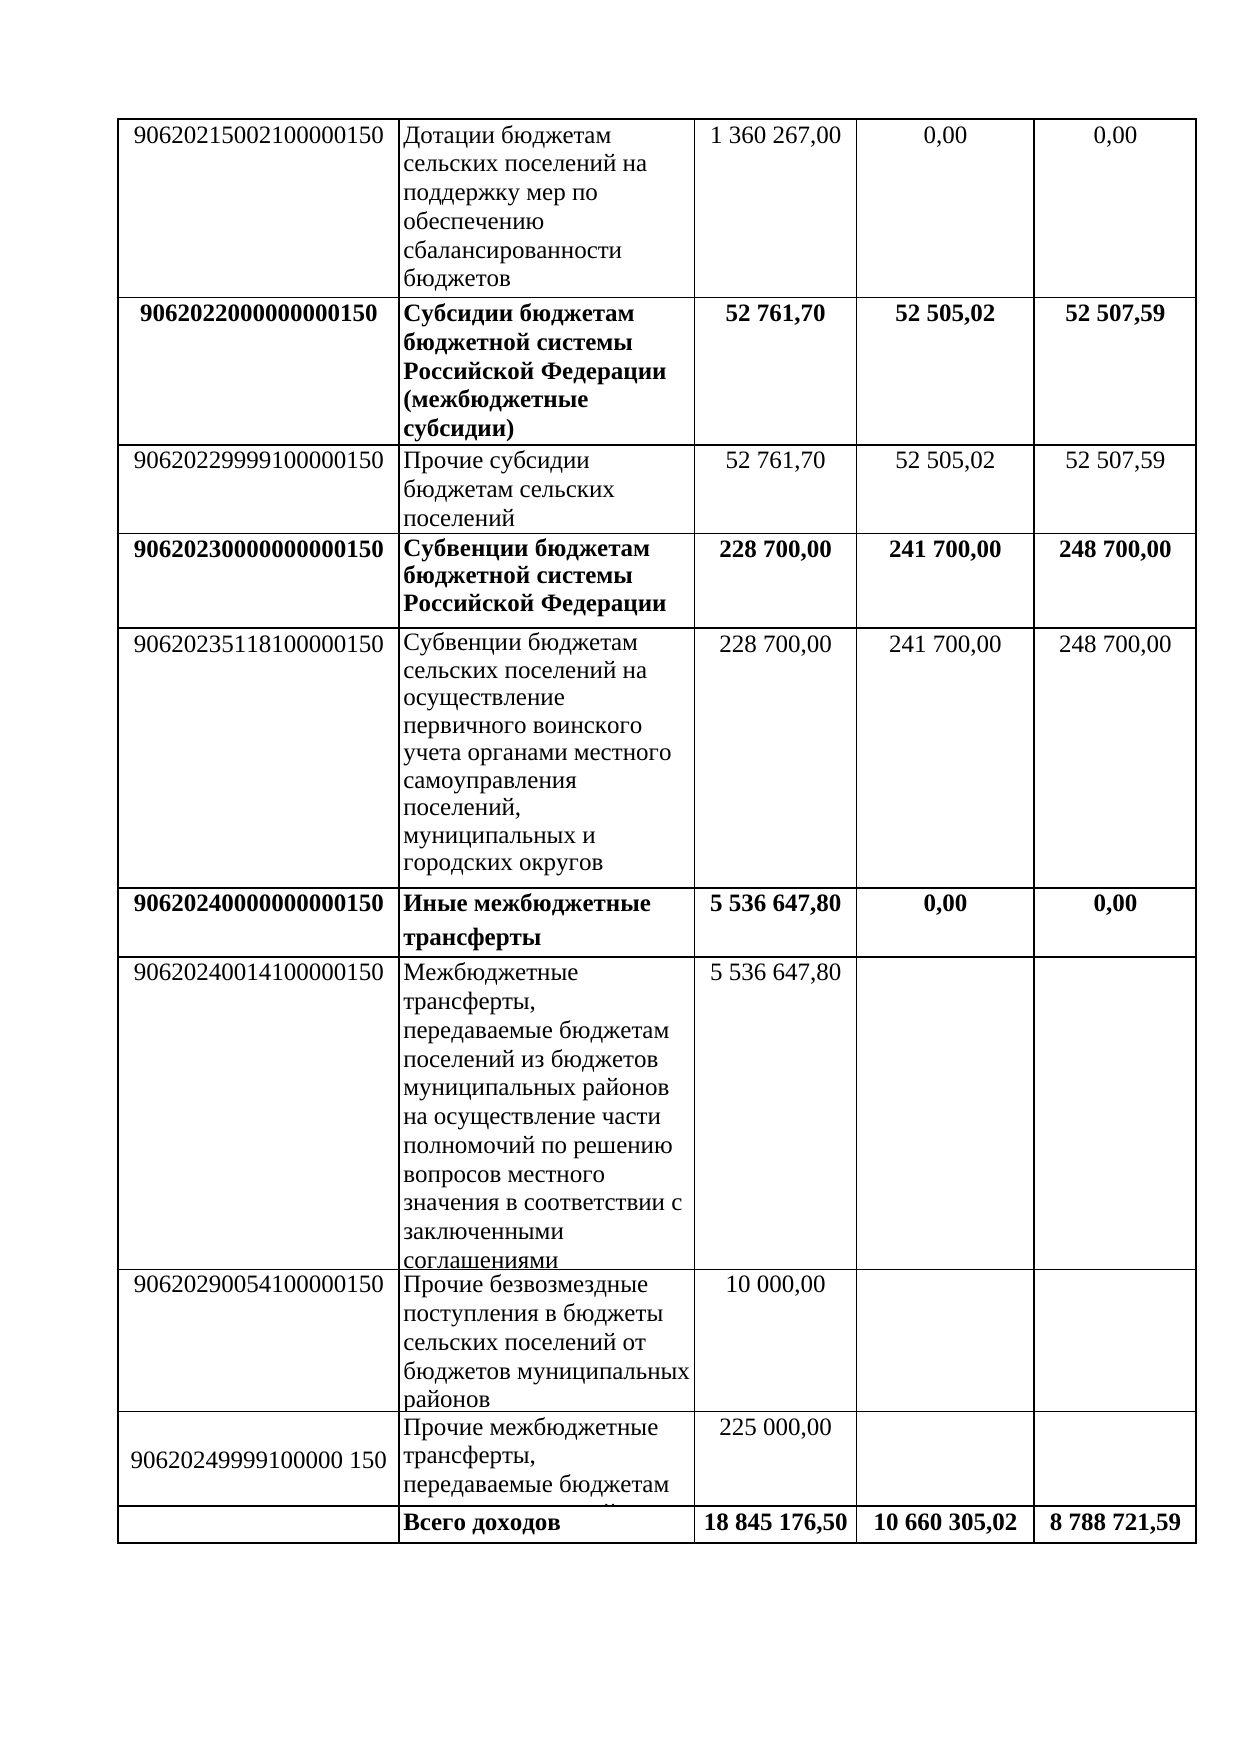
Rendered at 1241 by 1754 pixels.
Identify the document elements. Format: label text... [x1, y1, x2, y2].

table_cell Субвенции бюджетам бюджетной системы Российской Федерации [400, 534, 694, 627]
table_cell 0,00 [857, 120, 1033, 297]
table_cell Прочие межбюджетные трансферты, передаваемые бюджетам сельских поселений [400, 1412, 694, 1505]
table_cell 90620229999100000150 [119, 446, 398, 533]
table_cell 225 000,00 [695, 1412, 856, 1505]
table_cell 0,00 [1035, 889, 1195, 956]
table_cell [1035, 958, 1195, 1268]
table_cell 241 700,00 [857, 629, 1033, 887]
table_cell 52 505,02 [857, 446, 1033, 533]
table_cell 90620240000000000150 [119, 889, 398, 956]
table_cell 0,00 [857, 889, 1033, 956]
table_cell 248 700,00 [1035, 629, 1195, 887]
table_cell Иные межбюджетные трансферты [400, 889, 694, 956]
table_cell [857, 1412, 1033, 1505]
table_cell 52 507,59 [1035, 446, 1195, 533]
table_cell 9062022000000000150 [119, 298, 398, 444]
table_cell 90620249999100000 150 [119, 1412, 398, 1505]
table_cell 5 536 647,80 [695, 958, 856, 1268]
table_cell 228 700,00 [695, 534, 856, 627]
table_cell [1035, 1412, 1195, 1505]
table_cell 52 761,70 [695, 298, 856, 444]
table_cell 241 700,00 [857, 534, 1033, 627]
table_cell [119, 1507, 398, 1542]
table_cell 228 700,00 [695, 629, 856, 887]
table_cell 1 360 267,00 [695, 120, 856, 297]
table_cell 90620240014100000150 [119, 958, 398, 1268]
table_cell 8 788 721,59 [1035, 1507, 1195, 1542]
table_cell 5 536 647,80 [695, 889, 856, 956]
table_cell Всего доходов [400, 1507, 694, 1542]
table_cell Прочие субсидии бюджетам сельских поселений [400, 446, 694, 533]
table_cell 10 000,00 [695, 1270, 856, 1411]
table_cell 52 761,70 [695, 446, 856, 533]
table_cell [1035, 1270, 1195, 1411]
table_cell 90620230000000000150 [119, 534, 398, 627]
table_cell 0,00 [1035, 120, 1195, 297]
table_cell 52 507,59 [1035, 298, 1195, 444]
table_cell 248 700,00 [1035, 534, 1195, 627]
table_cell [857, 958, 1033, 1268]
table_cell Субсидии бюджетам бюджетной системы Российской Федерации (межбюджетные субсидии) [400, 298, 694, 444]
table_cell [857, 1270, 1033, 1411]
table_cell 90620235118100000150 [119, 629, 398, 887]
table_cell 90620290054100000150 [119, 1270, 398, 1411]
table_cell 90620215002100000150 [119, 120, 398, 297]
table_cell 52 505,02 [857, 298, 1033, 444]
table_cell Межбюджетные трансферты, передаваемые бюджетам поселений из бюджетов муниципальных районов на осуществление части полномочий по решению вопросов местного значения в соответствии с заключенными соглашениями [400, 958, 694, 1268]
table_cell Субвенции бюджетам сельских поселений на осуществление первичного воинского учета органами местного самоуправления поселений, муниципальных и городских округов [400, 629, 694, 887]
table_cell Дотации бюджетам сельских поселений на поддержку мер по обеспечению сбалансированности бюджетов [400, 120, 694, 297]
table_cell 10 660 305,02 [857, 1507, 1033, 1542]
table_cell Прочие безвозмездные поступления в бюджеты сельских поселений от бюджетов муниципальных районов [400, 1270, 694, 1411]
